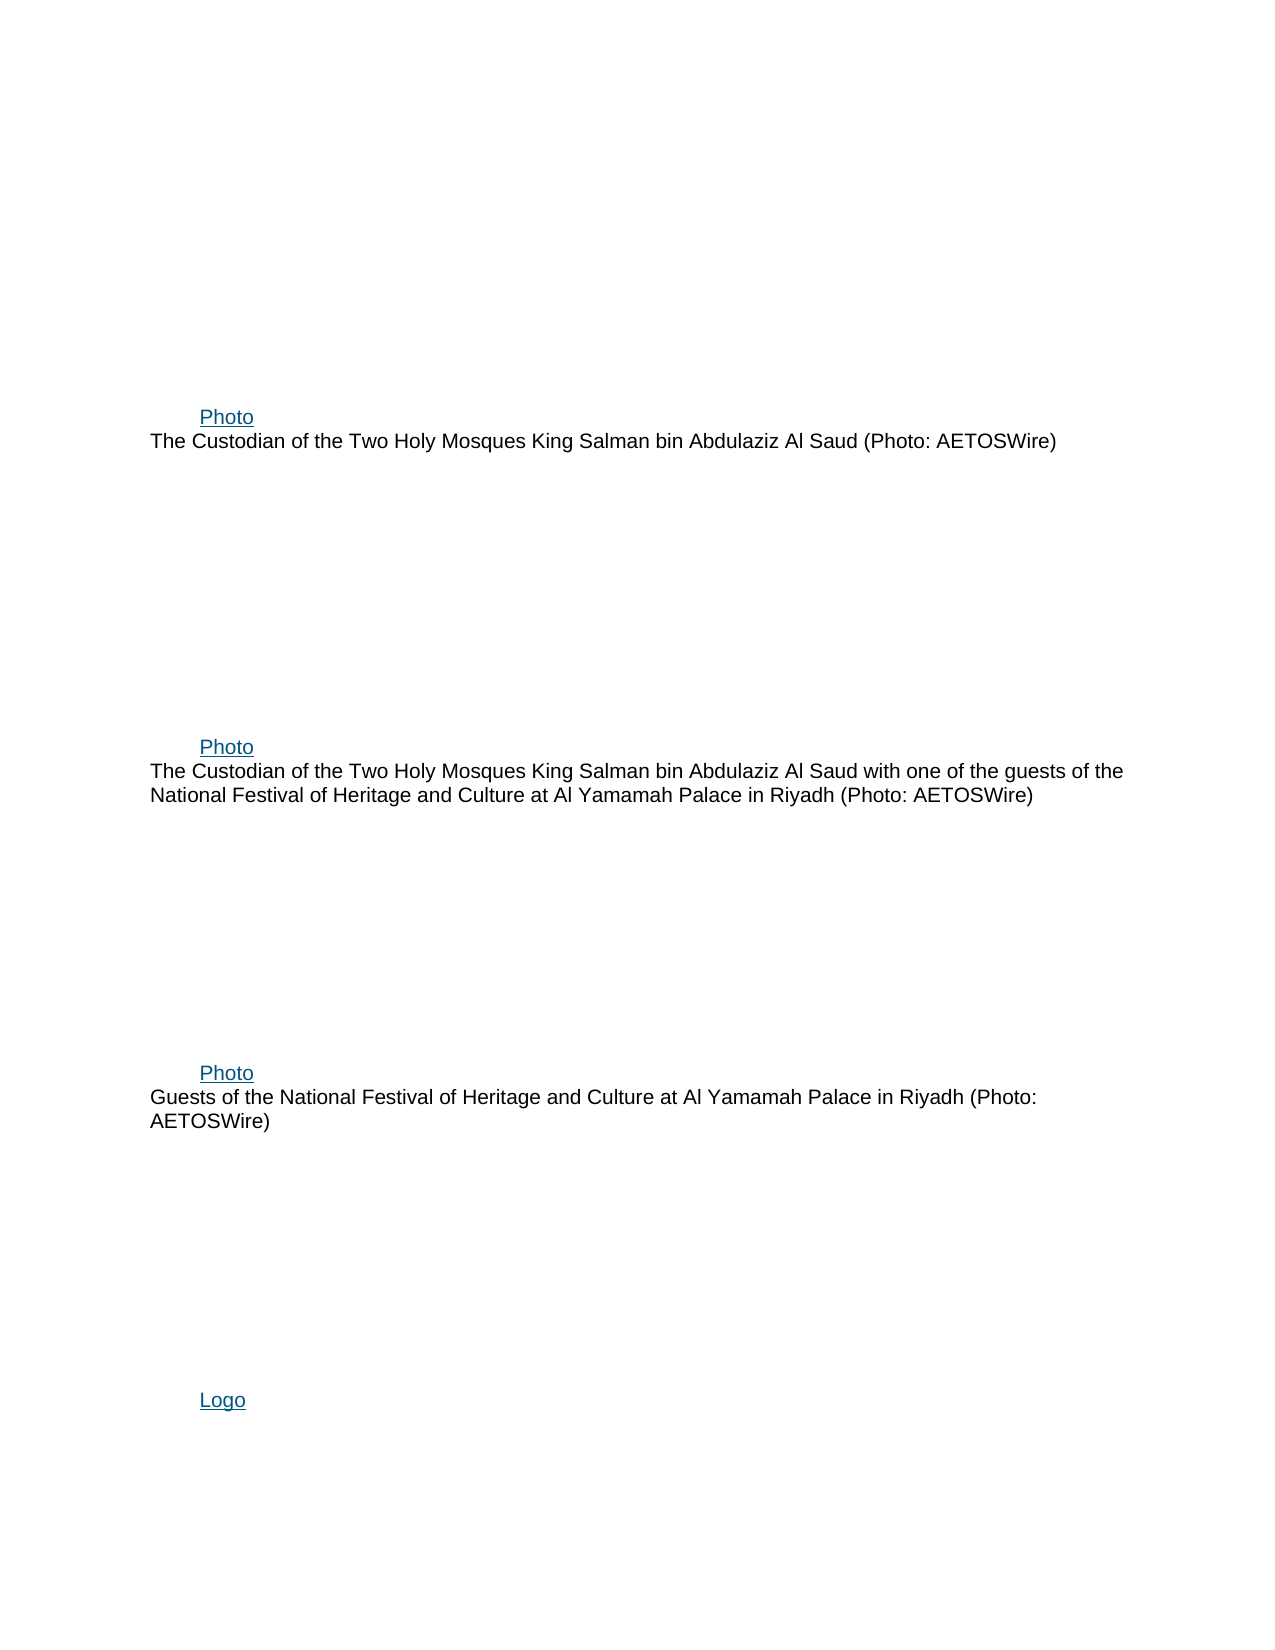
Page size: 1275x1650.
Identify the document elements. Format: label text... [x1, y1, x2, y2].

text Photo [150, 705, 1125, 758]
text Guests of the National Festival of Heritage and Culture at Al Yamamah Palace in Riyadh (Photo: AETOSWire) [150, 1085, 1125, 1133]
text Logo [150, 1358, 1125, 1412]
text The Custodian of the Two Holy Mosques King Salman bin Abdulaziz Al Saud with one of the guests of the National Festival of Heritage and Culture at Al Yamamah Palace in Riyadh (Photo: AETOSWire) [150, 758, 1125, 806]
text Photo [150, 375, 1125, 429]
text The Custodian of the Two Holy Mosques King Salman bin Abdulaziz Al Saud (Photo: AETOSWire) [150, 429, 1125, 453]
text Photo [150, 1031, 1125, 1085]
